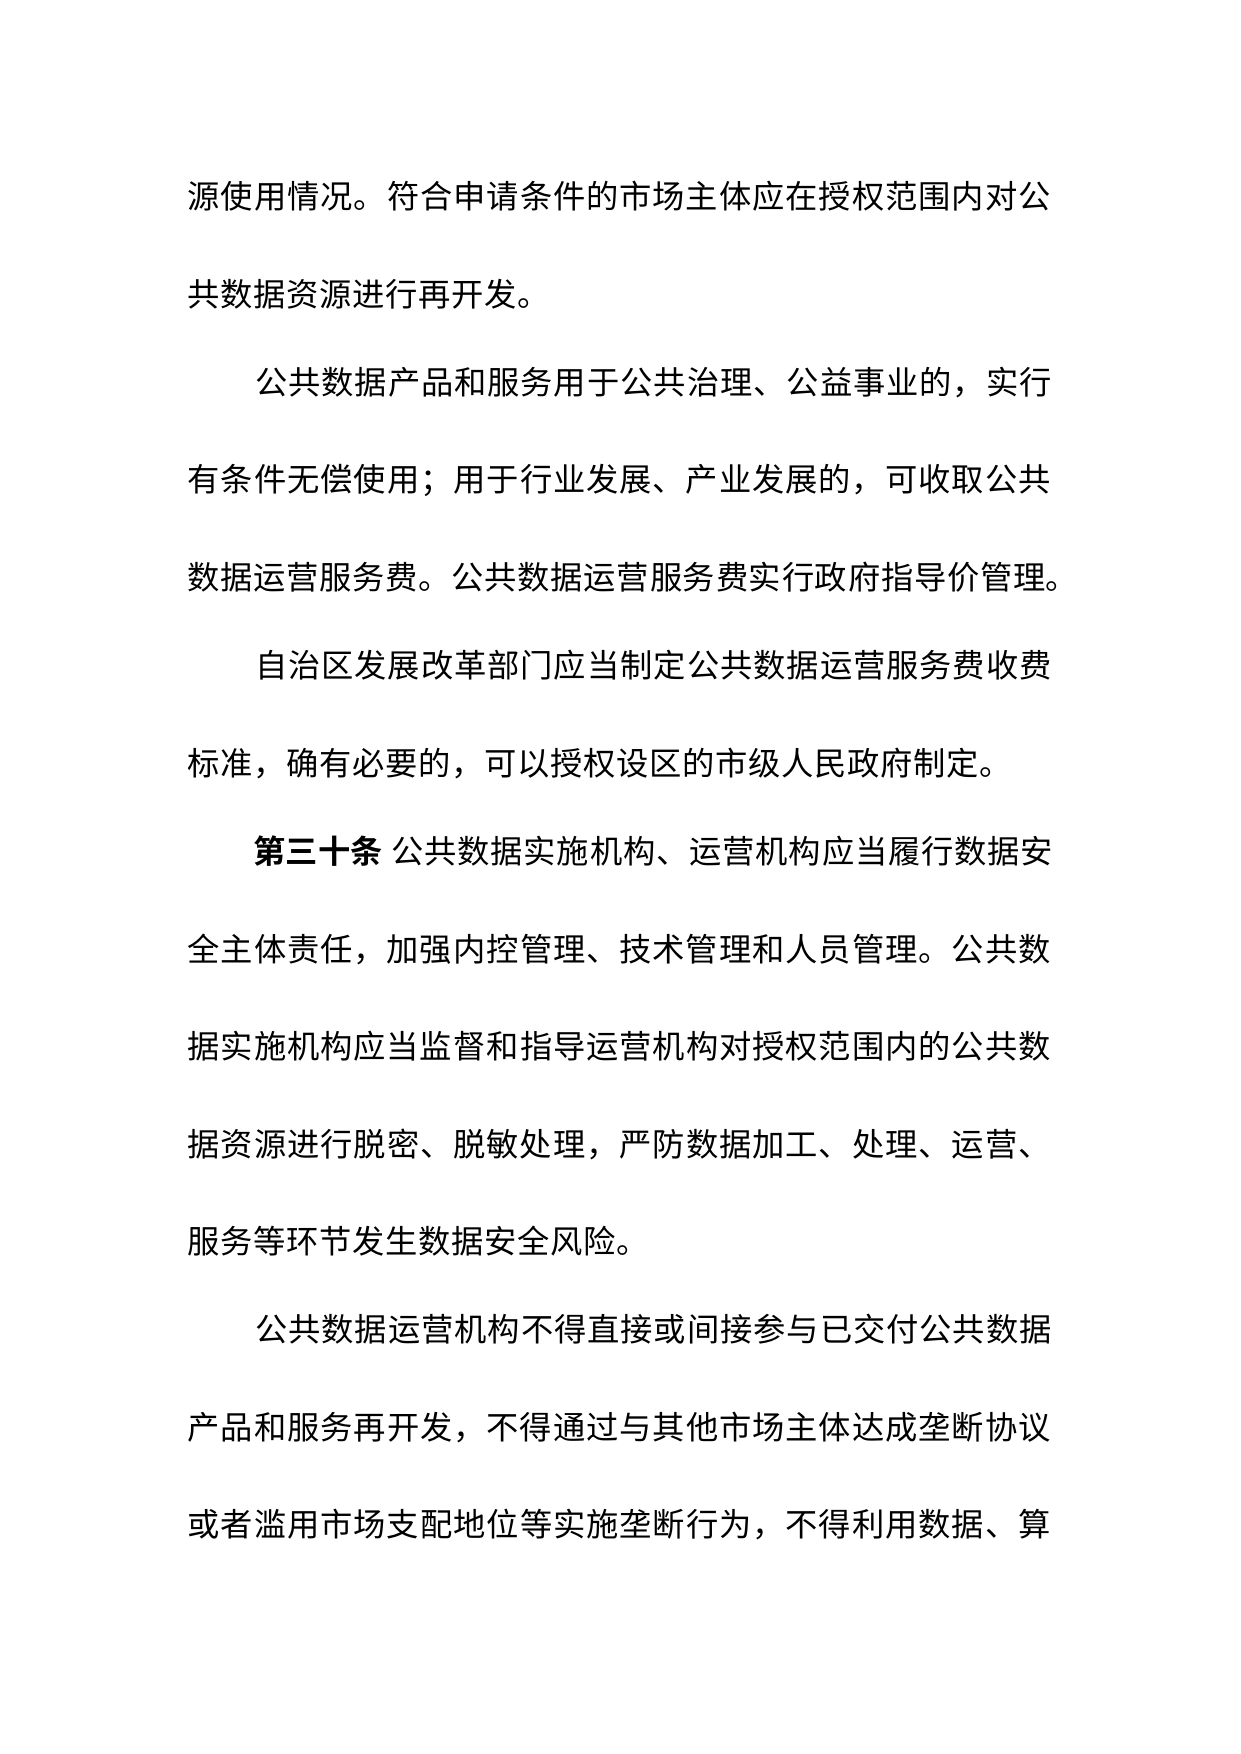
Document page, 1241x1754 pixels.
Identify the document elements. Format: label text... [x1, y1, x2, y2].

text 公共数据产品和服务用于公共治理、公益事业的，实行有条件无偿使用；用于行业发展、产业发展的，可收取公共数据运营服务费。公共数据运营服务费实行政府指导价管理。 [187, 348, 1053, 608]
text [187, 162, 1053, 324]
text 自治区发展改革部门应当制定公共数据运营服务费收费标准，确有必要的，可以授权设区的市级人民政府制定。 [187, 631, 1053, 794]
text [187, 1295, 1053, 1555]
text 第三十条 公共数据实施机构、运营机构应当履行数据安全主体责任，加强内控管理、技术管理和人员管理。公共数据实施机构应当监督和指导运营机构对授权范围内的公共数据资源进行脱密、脱敏处理，严防数据加工、处理、运营、服务等环节发生数据安全风险。 [187, 817, 1053, 1272]
